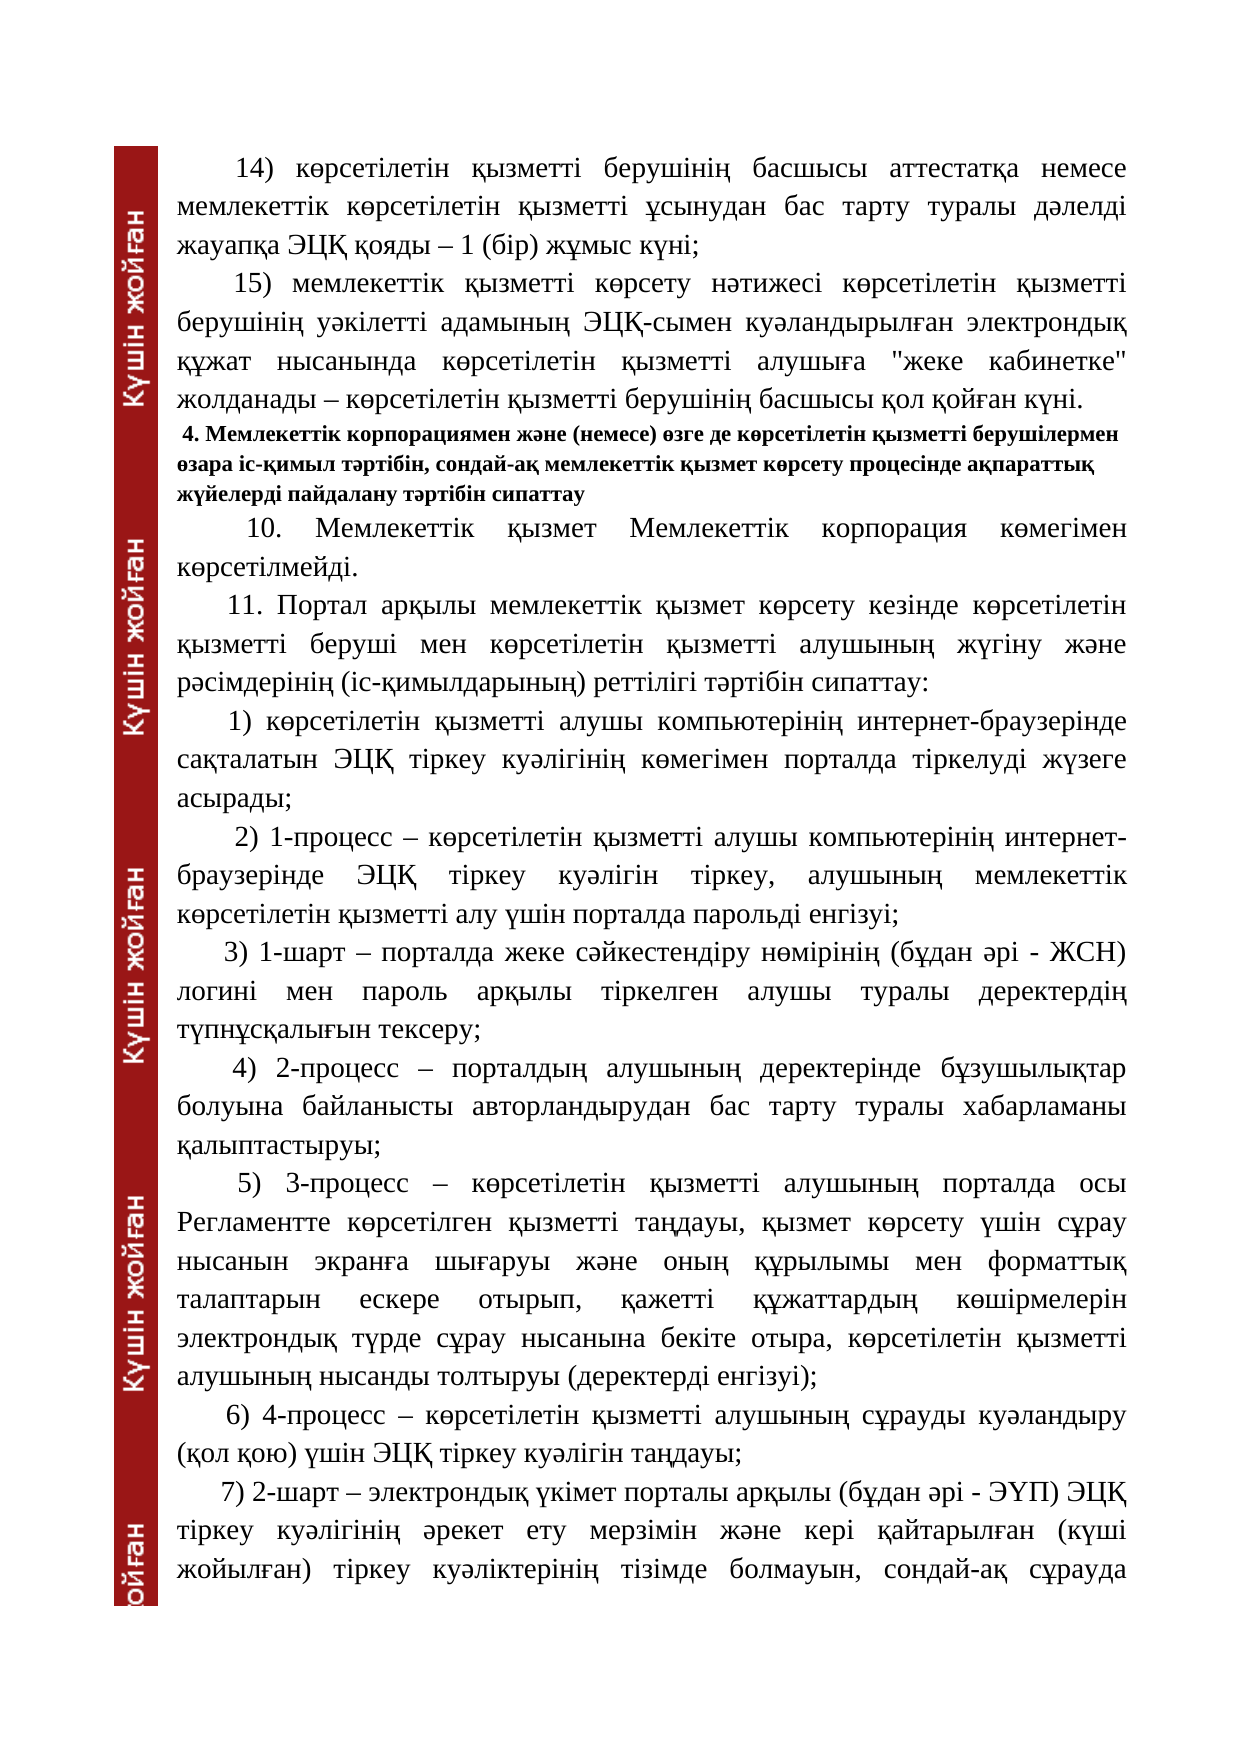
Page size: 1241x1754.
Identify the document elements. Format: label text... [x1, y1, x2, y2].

text 4) 2-процесс – порталдың алушының деректерінде бұзушылықтар болуына байланысты авторландырудан бас тарту туралы хабарламаны қалыптастыруы; [112, 1050, 1128, 1161]
text 14) көрсетілетін қызметті берушінің басшысы аттестатқа немесе мемлекеттік көрсетілетін қызметті ұсынудан бас тарту туралы дәлелді жауапқа ЭЦҚ қояды – 1 (бір) жұмыс күні; [112, 150, 1128, 261]
text 2) 1-процесс – көрсетілетін қызметті алушы компьютерінің интернет-браузерінде ЭЦҚ тіркеу куәлігін тіркеу, алушының мемлекеттік көрсетілетін қызметті алу үшін порталда парольді енгізуі; [112, 819, 1128, 929]
text 6) 4-процесс – көрсетілетін қызметті алушының сұрауды куәландыру (қол қою) үшін ЭЦҚ тіркеу куәлігін таңдауы; [112, 1397, 1128, 1469]
text 10. Мемлекеттік қызмет Мемлекеттік корпорация көмегімен көрсетілмейді. [112, 510, 1128, 582]
picture [114, 1469, 158, 1474]
picture [114, 261, 158, 266]
picture [114, 582, 158, 587]
text 4. Мемлекеттік корпорациямен және (немесе) өзге де көрсетілетін қызметті берушілермен өзара іс-қимыл тәртібін, сондай-ақ мемлекеттік қызмет көрсету процесінде ақпараттық жүйелерді пайдалану тәртібін сипаттау [112, 420, 1128, 507]
text 3) 1-шарт – порталда жеке сәйкестендіру нөмірінің (бұдан әрі - ЖСН) логині мен пароль арқылы тіркелген алушы туралы деректердің түпнұсқалығын тексеру; [112, 934, 1128, 1045]
text 1) көрсетілетін қызметті алушы компьютерінің интернет-браузерінде сақталатын ЭЦҚ тіркеу куәлігінің көмегімен порталда тіркелуді жүзеге асырады; [112, 703, 1128, 814]
picture [114, 1161, 158, 1166]
text 15) мемлекеттік қызметті көрсету нәтижесі көрсетілетін қызметті берушінің уәкілетті адамының ЭЦҚ-сымен куәландырылған электрондық құжат нысанында көрсетілетін қызметті алушыға "жеке кабинетке" жолданады – көрсетілетін қызметті берушінің басшысы қол қойған күні. [112, 266, 1128, 415]
picture [114, 146, 158, 150]
picture [114, 929, 158, 934]
picture [114, 415, 158, 420]
picture [114, 1584, 158, 1606]
text 11. Портал арқылы мемлекеттік қызмет көрсету кезінде көрсетілетін қызметті беруші мен көрсетілетін қызметті алушының жүгіну және рәсімдерінің (іс-қимылдарының) реттілігі тәртібін сипаттау: [112, 587, 1128, 698]
text 5) 3-процесс – көрсетілетін қызметті алушының порталда осы Регламентте көрсетілген қызметті таңдауы, қызмет көрсету үшін сұрау нысанын экранға шығаруы және оның құрылымы мен форматтық талаптарын ескере отырып, қажетті құжаттардың көшірмелерін электрондық түрде сұрау нысанына бекіте отыра, көрсетілетін қызметті алушының нысанды толтыруы (деректерді енгізуі); [112, 1166, 1128, 1392]
picture [114, 814, 158, 819]
picture [114, 698, 158, 703]
picture [114, 1045, 158, 1050]
picture [114, 1392, 158, 1397]
